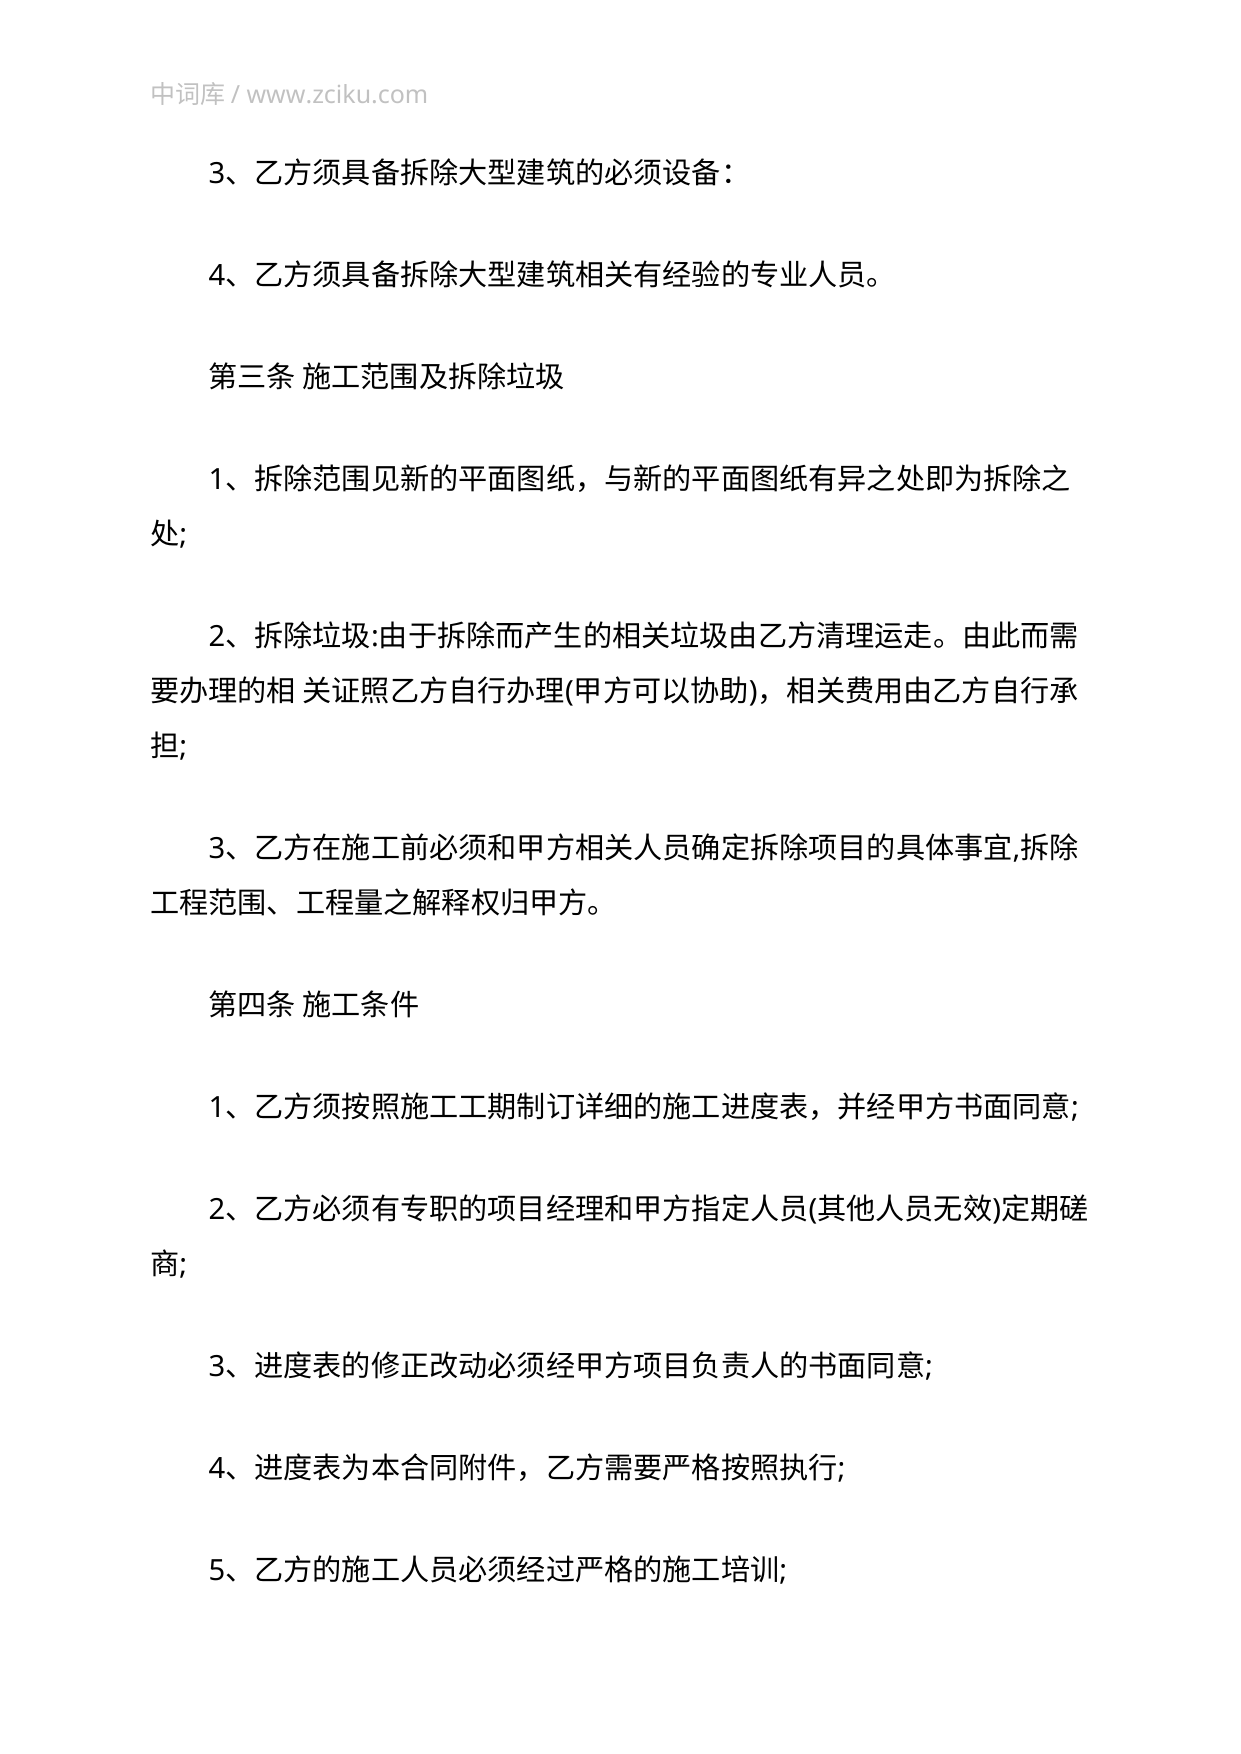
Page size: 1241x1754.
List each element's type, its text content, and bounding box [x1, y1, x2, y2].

text 5、乙方的施工人员必须经过严格的施工培训; [150, 1546, 1090, 1588]
text 3、乙方在施工前必须和甲方相关人员确定拆除项目的具体事宜,拆除工程范围、工程量之解释权归甲方。 [150, 825, 1090, 922]
text 3、乙方须具备拆除大型建筑的必须设备： [150, 150, 1090, 192]
text 2、乙方必须有专职的项目经理和甲方指定人员(其他人员无效)定期磋商; [150, 1185, 1090, 1283]
text 3、进度表的修正改动必须经甲方项目负责人的书面同意; [150, 1342, 1090, 1384]
text 2、拆除垃圾:由于拆除而产生的相关垃圾由乙方清理运走。由此而需要办理的相 关证照乙方自行办理(甲方可以协助)，相关费用由乙方自行承担; [150, 613, 1090, 765]
text 4、乙方须具备拆除大型建筑相关有经验的专业人员。 [150, 252, 1090, 294]
text 1、拆除范围见新的平面图纸，与新的平面图纸有异之处即为拆除之处; [150, 456, 1090, 553]
text 第三条 施工范围及拆除垃圾 [150, 354, 1090, 396]
text 第四条 施工条件 [150, 981, 1090, 1024]
text 4、进度表为本合同附件，乙方需要严格按照执行; [150, 1444, 1090, 1487]
text 1、乙方须按照施工工期制订详细的施工进度表，并经甲方书面同意; [150, 1083, 1090, 1126]
